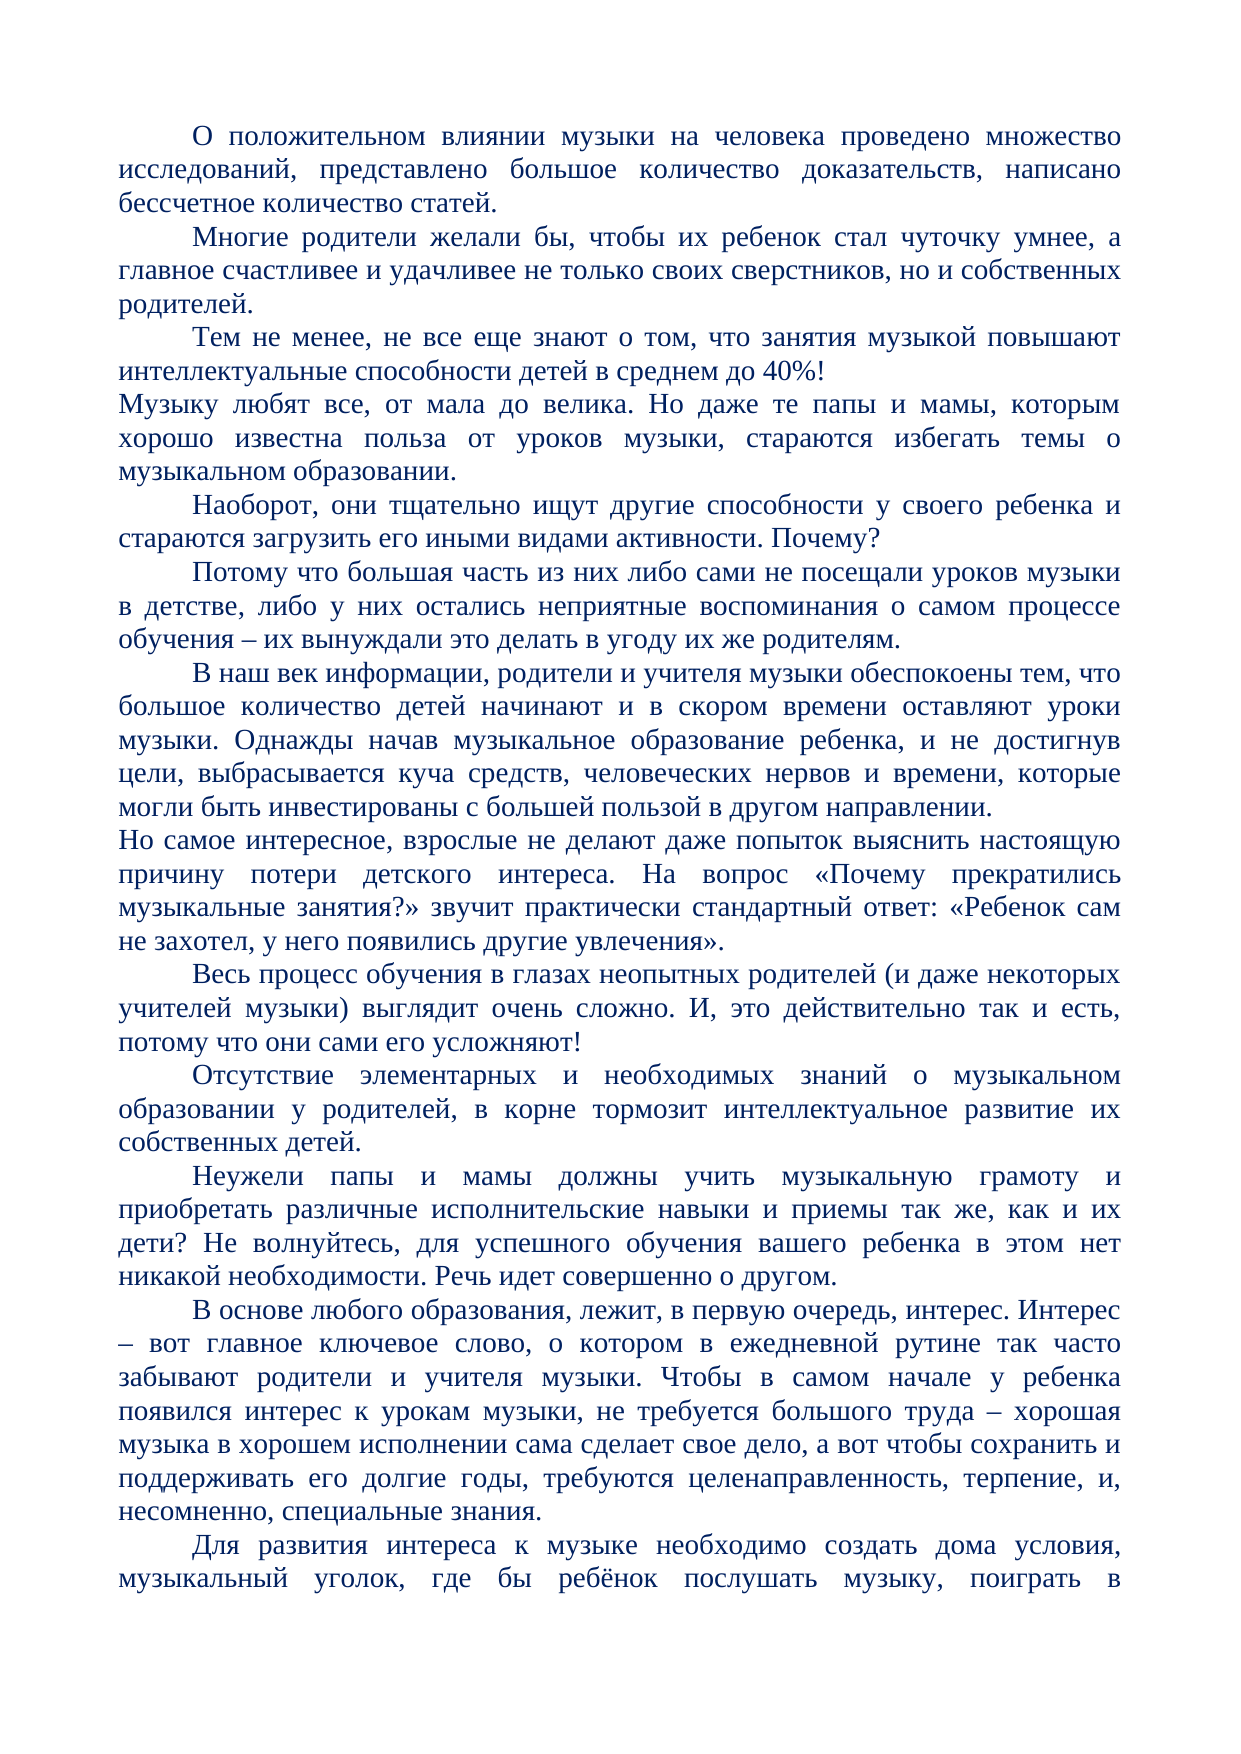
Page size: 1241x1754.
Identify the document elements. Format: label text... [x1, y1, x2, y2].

text О положительном влиянии музыки на человека проведено множество исследований, представлено большое количество доказательств, написано бессчетное количество статей. [118, 118, 1122, 219]
text Отсутствие элементарных и необходимых знаний о музыкальном образовании у родителей, в корне тормозит интеллектуальное развитие их собственных детей. [118, 1057, 1122, 1158]
text В наш век информации, родители и учителя музыки обеспокоены тем, что большое количество детей начинают и в скором времени оставляют уроки музыки. Однажды начав музыкальное образование ребенка, и не достигнув цели, выбрасывается куча средств, человеческих нервов и времени, которые могли быть инвестированы с большей пользой в другом направлении. [118, 655, 1122, 822]
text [118, 1527, 1122, 1594]
text Весь процесс обучения в глазах неопытных родителей (и даже некоторых учителей музыки) выглядит очень сложно. И, это действительно так и есть, потому что они сами его усложняют! [118, 957, 1122, 1057]
text В основе любого образования, лежит, в первую очередь, интерес. Интерес – вот главное ключевое слово, о котором в ежедневной рутине так часто забывают родители и учителя музыки. Чтобы в самом начале у ребенка появился интерес к урокам музыки, не требуется большого труда – хорошая музыка в хорошем исполнении сама сделает свое дело, а вот чтобы сохранить и поддерживать его долгие годы, требуются целенаправленность, терпение, и, несомненно, специальные знания. [118, 1292, 1122, 1527]
text Наоборот, они тщательно ищут другие способности у своего ребенка и стараются загрузить его иными видами активности. Почему? [118, 487, 1122, 554]
text Неужели папы и мамы должны учить музыкальную грамоту и приобретать различные исполнительские навыки и приемы так же, как и их дети? Не волнуйтесь, для успешного обучения вашего ребенка в этом нет никакой необходимости. Речь идет совершенно о другом. [118, 1158, 1122, 1292]
text Потому что большая часть из них либо сами не посещали уроков музыки в детстве, либо у них остались неприятные воспоминания о самом процессе обучения – их вынуждали это делать в угоду их же родителям. [118, 554, 1122, 655]
text Тем не менее, не все еще знают о том, что занятия музыкой повышают интеллектуальные способности детей в среднем до 40%! [118, 319, 1122, 386]
text Многие родители желали бы, чтобы их ребенок стал чуточку умнее, а главное счастливее и удачливее не только своих сверстников, но и собственных родителей. [118, 219, 1122, 319]
text Но самое интересное, взрослые не делают даже попыток выяснить настоящую причину потери детского интереса. На вопрос «Почему прекратились музыкальные занятия?» звучит практически стандартный ответ: «Ребенок сам не захотел, у него появились другие увлечения». [118, 822, 1122, 957]
text Музыку любят все, от мала до велика. Но даже те папы и мамы, которым хорошо известна польза от уроков музыки, стараются избегать темы о музыкальном образовании. [118, 386, 1122, 487]
